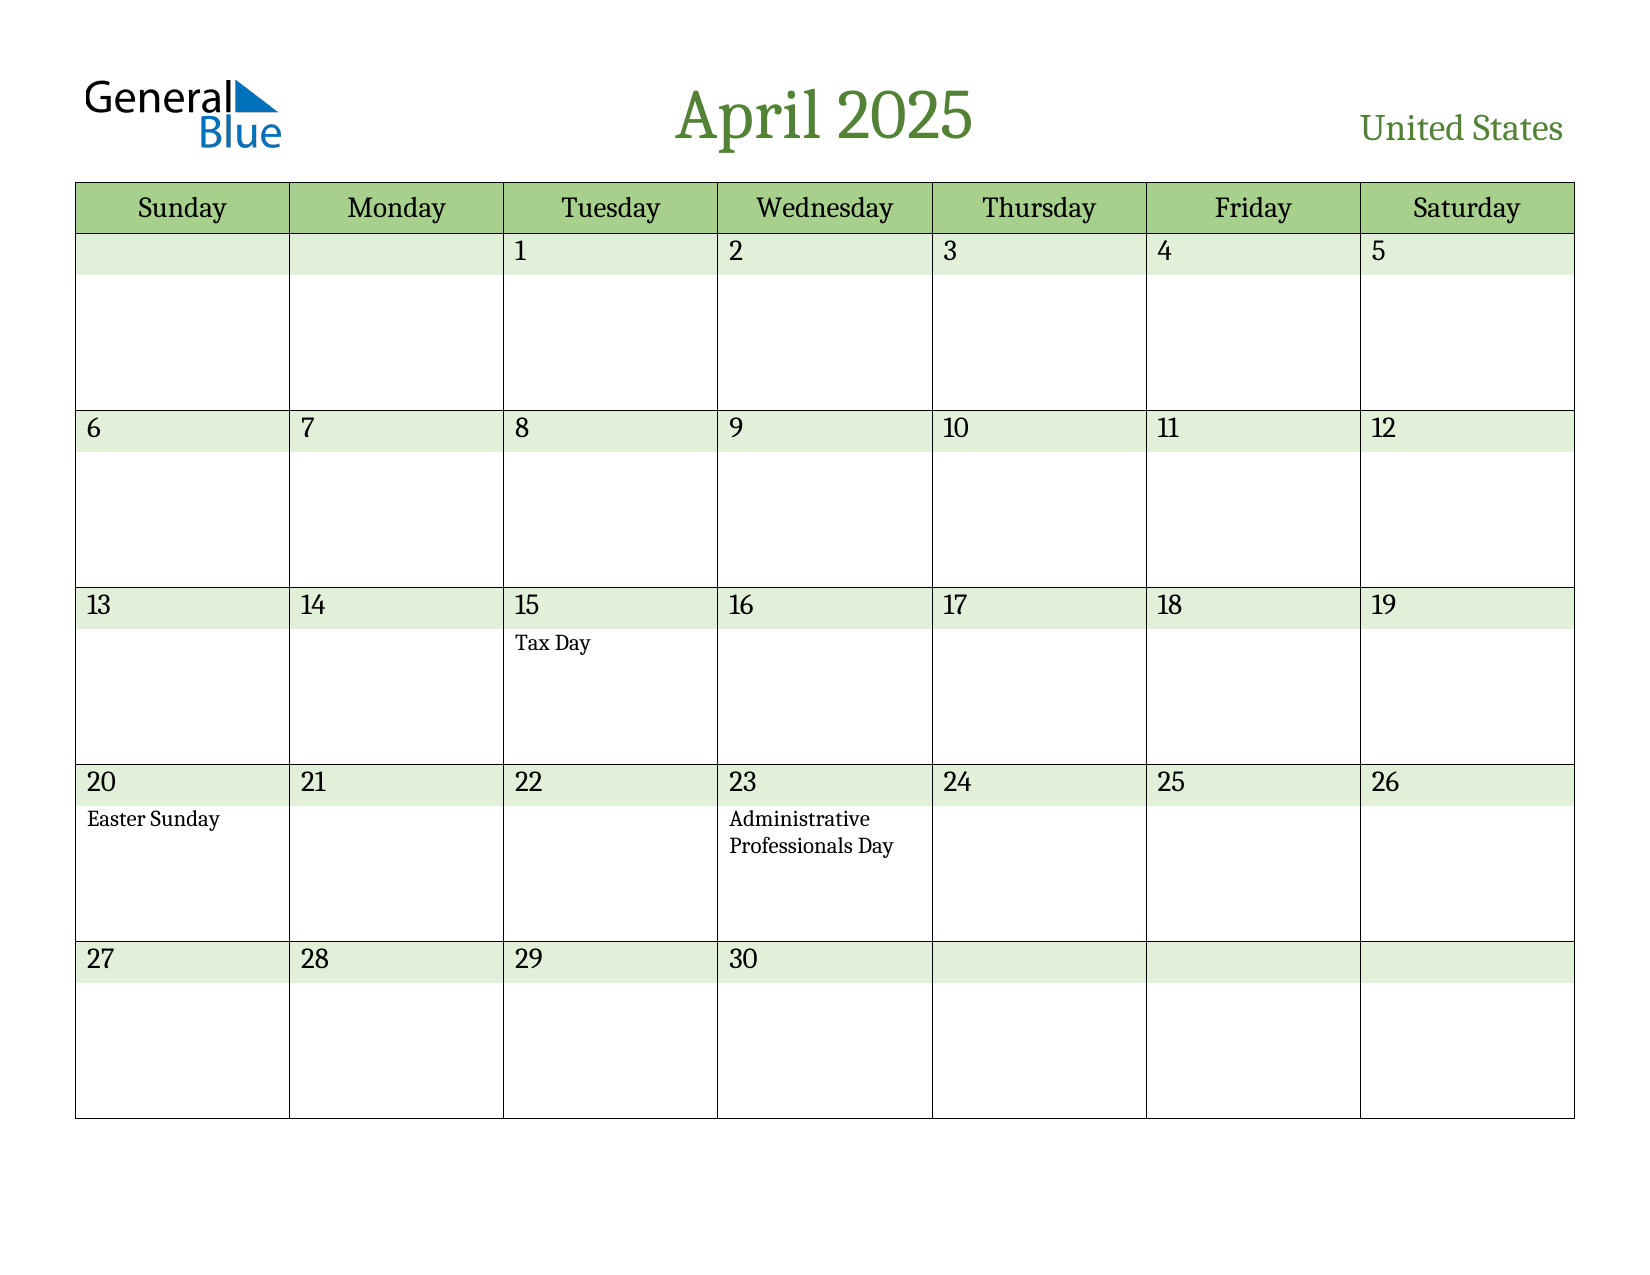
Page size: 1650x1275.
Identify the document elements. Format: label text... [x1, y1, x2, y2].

table_cell 7 [290, 411, 503, 452]
table_cell 27 [76, 942, 289, 983]
table_header [76, 75, 503, 182]
table_cell [718, 275, 932, 410]
table_cell [290, 234, 503, 275]
table_cell 25 [1147, 765, 1360, 806]
table_cell 1 [504, 234, 717, 275]
table_cell [290, 275, 503, 410]
table_cell [1361, 806, 1574, 941]
table_cell Tuesday [504, 183, 717, 233]
table_cell 15 [504, 588, 717, 629]
table_cell 14 [290, 588, 503, 629]
picture [86, 80, 281, 148]
table_cell [718, 452, 932, 587]
table_cell [504, 983, 717, 1118]
table_cell [718, 629, 932, 764]
table_cell [1147, 983, 1360, 1118]
table_cell [1361, 275, 1574, 410]
table_cell [76, 629, 289, 764]
table_cell 23 [718, 765, 932, 806]
table_cell [933, 942, 1146, 983]
table_cell [76, 234, 289, 275]
table_cell 30 [718, 942, 932, 983]
table_cell 29 [504, 942, 717, 983]
table_cell Saturday [1361, 183, 1574, 233]
table_cell [290, 983, 503, 1118]
table_cell Monday [290, 183, 503, 233]
table_cell Friday [1147, 183, 1360, 233]
table_cell 12 [1361, 411, 1574, 452]
table_cell [76, 452, 289, 587]
table_cell 8 [504, 411, 717, 452]
table_cell [290, 629, 503, 764]
table_cell 21 [290, 765, 503, 806]
table_cell Wednesday [718, 183, 932, 233]
table_cell [1361, 452, 1574, 587]
table_cell 2 [718, 234, 932, 275]
table_cell [933, 452, 1146, 587]
table_cell Thursday [933, 183, 1146, 233]
table_cell Easter Sunday [76, 806, 289, 941]
table_cell [933, 983, 1146, 1118]
table_cell [290, 452, 503, 587]
table_cell [504, 275, 717, 410]
table_cell [933, 806, 1146, 941]
table_cell 4 [1147, 234, 1360, 275]
table_cell 3 [933, 234, 1146, 275]
table_cell [933, 275, 1146, 410]
table_cell 16 [718, 588, 932, 629]
table_cell [290, 806, 503, 941]
table_cell 6 [76, 411, 289, 452]
table_header April 2025 [504, 75, 1146, 182]
table_cell Administrative Professionals Day [718, 806, 932, 941]
table_cell 9 [718, 411, 932, 452]
table_cell 28 [290, 942, 503, 983]
table_cell [933, 629, 1146, 764]
table_cell [1361, 942, 1574, 983]
table_cell [718, 983, 932, 1118]
table_cell [1361, 629, 1574, 764]
table_cell 24 [933, 765, 1146, 806]
table_cell [1147, 942, 1360, 983]
table_header United States [1146, 75, 1574, 182]
table_cell 5 [1361, 234, 1574, 275]
table_cell Sunday [76, 183, 289, 233]
table_cell 19 [1361, 588, 1574, 629]
table_cell [1147, 629, 1360, 764]
table_cell [76, 275, 289, 410]
table_cell [1147, 452, 1360, 587]
table_cell 13 [76, 588, 289, 629]
table_cell 22 [504, 765, 717, 806]
table_cell 11 [1147, 411, 1360, 452]
table_cell 17 [933, 588, 1146, 629]
table_cell 26 [1361, 765, 1574, 806]
table_cell [1361, 983, 1574, 1118]
table_cell [1147, 275, 1360, 410]
table_cell [504, 806, 717, 941]
table_cell Tax Day [504, 629, 717, 764]
table_cell 10 [933, 411, 1146, 452]
table_cell [76, 983, 289, 1118]
table_cell 20 [76, 765, 289, 806]
table_cell [1147, 806, 1360, 941]
table_cell 18 [1147, 588, 1360, 629]
table_cell [504, 452, 717, 587]
